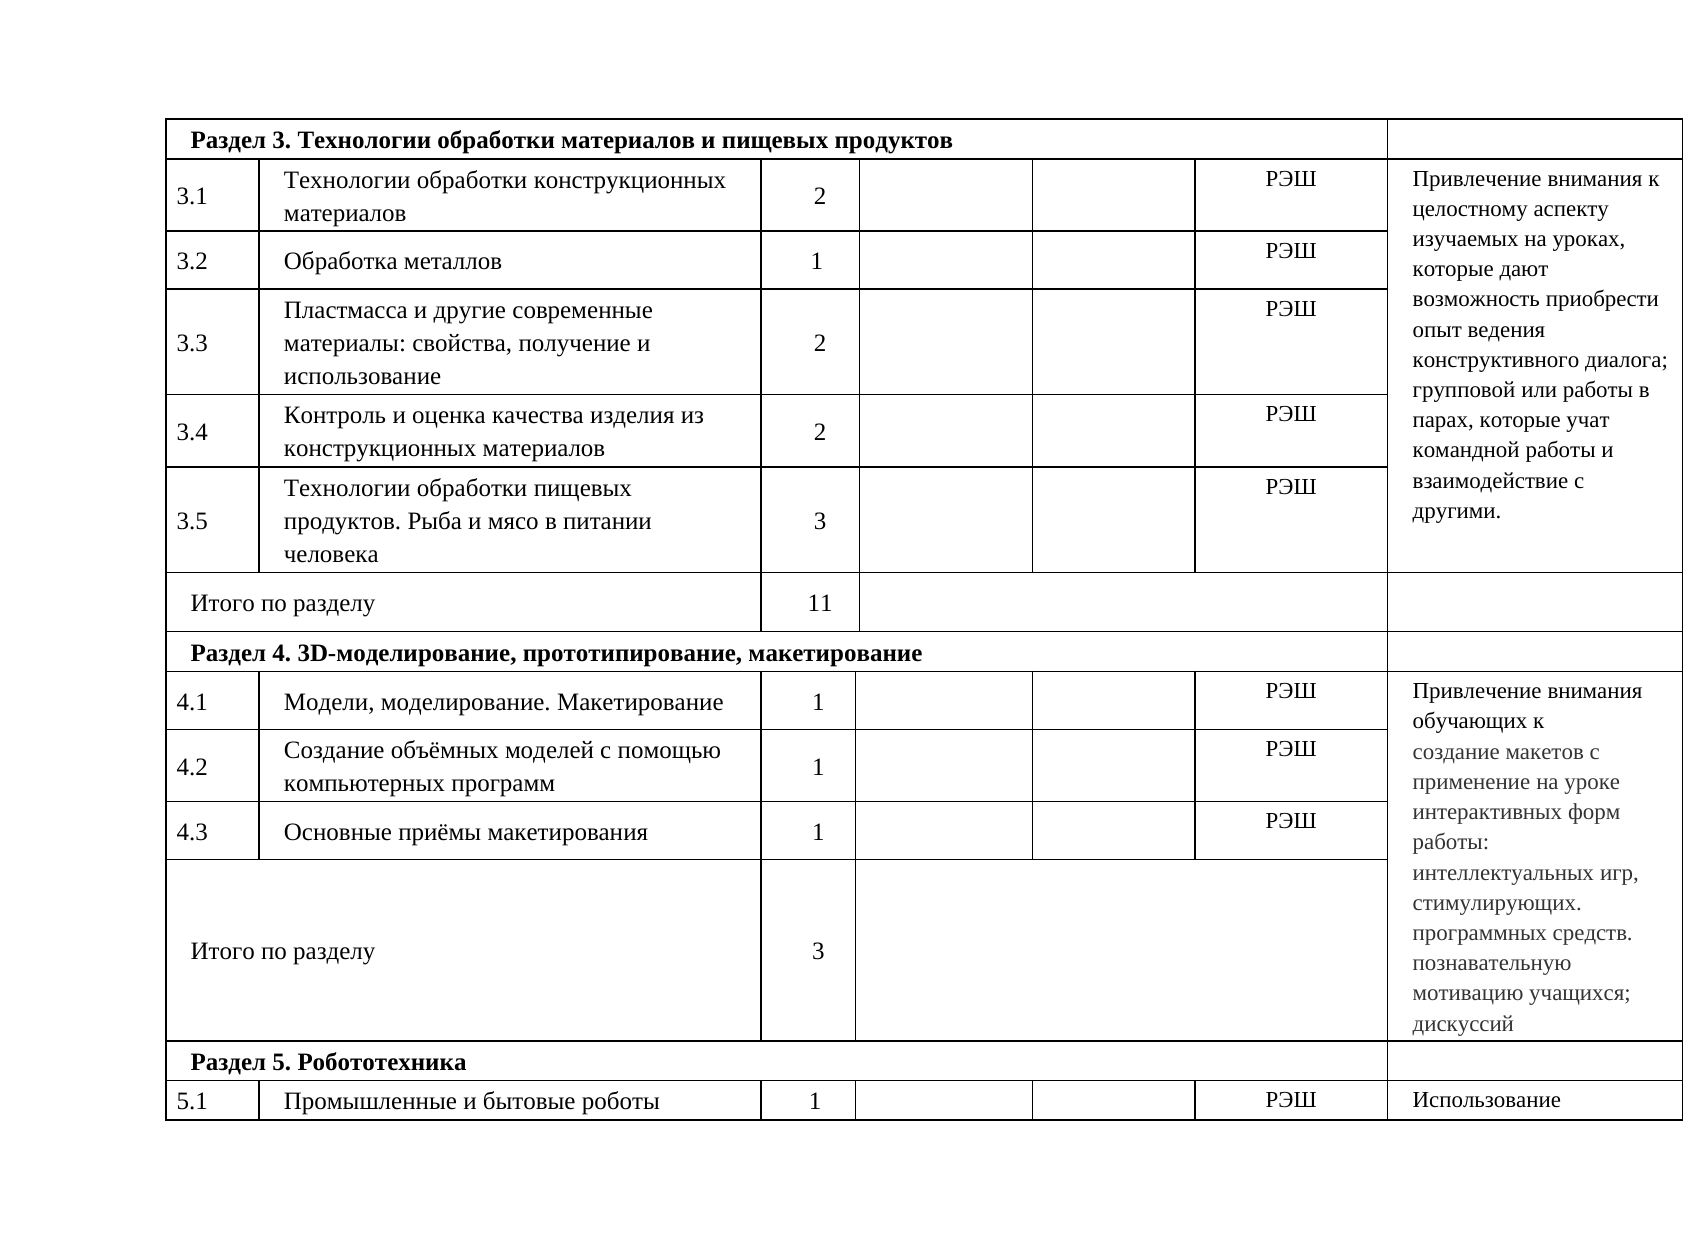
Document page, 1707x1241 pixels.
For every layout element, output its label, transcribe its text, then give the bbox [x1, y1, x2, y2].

table_cell 3.1 [167, 160, 258, 230]
table_cell [1033, 672, 1194, 728]
table_cell 3.2 [167, 232, 258, 288]
table_cell 1 [762, 1081, 855, 1119]
table_cell [860, 395, 1032, 466]
table_cell [1033, 232, 1194, 288]
table_cell Раздел 4. 3D-моделирование, прототипирование, макетирование [167, 632, 1387, 671]
table_cell РЭШ [1196, 802, 1387, 859]
table_cell [1033, 160, 1194, 230]
table_cell 3 [762, 860, 855, 1040]
table_cell [856, 802, 1032, 859]
table_cell [860, 232, 1032, 288]
table_cell [1033, 468, 1194, 571]
table_cell 5.1 [167, 1081, 258, 1119]
table_cell [1388, 1042, 1682, 1080]
table_cell 3.3 [167, 290, 258, 393]
table_cell Создание объёмных моделей с помощью компьютерных программ [260, 730, 760, 801]
table_cell [856, 730, 1032, 801]
table_cell РЭШ [1196, 672, 1387, 728]
table_cell 1 [762, 232, 859, 288]
table_cell Итого по разделу [167, 860, 760, 1040]
table_cell РЭШ [1196, 290, 1387, 393]
table_cell 1 [762, 802, 855, 859]
table_cell [1033, 730, 1194, 801]
table_cell [1388, 120, 1682, 158]
table_cell Технологии обработки конструкционных материалов [260, 160, 760, 230]
table_cell Привлечение внимания к целостному аспекту изучаемых на уроках, которые дают возможность приобрести опыт ведения конструктивного диалога; групповой или работы в парах, которые учат командной работы и взаимодействие с другими. [1388, 160, 1682, 571]
table_cell РЭШ [1196, 1081, 1387, 1119]
table_cell [1033, 395, 1194, 466]
table_cell [856, 860, 1387, 1040]
table_cell Привлечение внимания обучающих к создание макетов с применение на уроке интерактивных форм работы: интеллектуальных игр, стимулирующих. программных средств. познавательную мотивацию учащихся; дискуссий [1388, 672, 1682, 1040]
table_cell [856, 1081, 1032, 1119]
table_cell 4.1 [167, 672, 258, 728]
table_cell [1388, 1081, 1682, 1119]
table_cell 3 [762, 468, 859, 571]
table_cell Раздел 5. Робототехника [167, 1042, 1387, 1080]
table_cell [860, 290, 1032, 393]
table_cell 2 [762, 290, 859, 393]
table_cell [1033, 1081, 1194, 1119]
table_cell [1033, 802, 1194, 859]
table_cell 3.4 [167, 395, 258, 466]
table_cell Раздел 3. Технологии обработки материалов и пищевых продуктов [167, 120, 1387, 158]
table_cell 2 [762, 395, 859, 466]
table_cell [1388, 632, 1682, 671]
table_cell 2 [762, 160, 859, 230]
table_cell [860, 468, 1032, 571]
table_cell Технологии обработки пищевых продуктов. Рыба и мясо в питании человека [260, 468, 760, 571]
table_cell [856, 672, 1032, 728]
table_cell РЭШ [1196, 730, 1387, 801]
table_cell Итого по разделу [167, 573, 760, 631]
table_cell 3.5 [167, 468, 258, 571]
table_cell Модели, моделирование. Макетирование [260, 672, 760, 728]
table_cell [860, 573, 1387, 631]
table_cell 1 [762, 672, 855, 728]
table_cell 1 [762, 730, 855, 801]
table_cell РЭШ [1196, 160, 1387, 230]
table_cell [260, 1081, 760, 1119]
table_cell РЭШ [1196, 232, 1387, 288]
table_cell Обработка металлов [260, 232, 760, 288]
table_cell [1388, 573, 1682, 631]
table_cell 4.2 [167, 730, 258, 801]
table_cell РЭШ [1196, 395, 1387, 466]
table_cell [1033, 290, 1194, 393]
table_cell 4.3 [167, 802, 258, 859]
table_cell Контроль и оценка качества изделия из конструкционных материалов [260, 395, 760, 466]
table_cell [860, 160, 1032, 230]
table_cell Пластмасса и другие современные материалы: свойства, получение и использование [260, 290, 760, 393]
table_cell Основные приёмы макетирования [260, 802, 760, 859]
table_cell РЭШ [1196, 468, 1387, 571]
table_cell 11 [762, 573, 859, 631]
